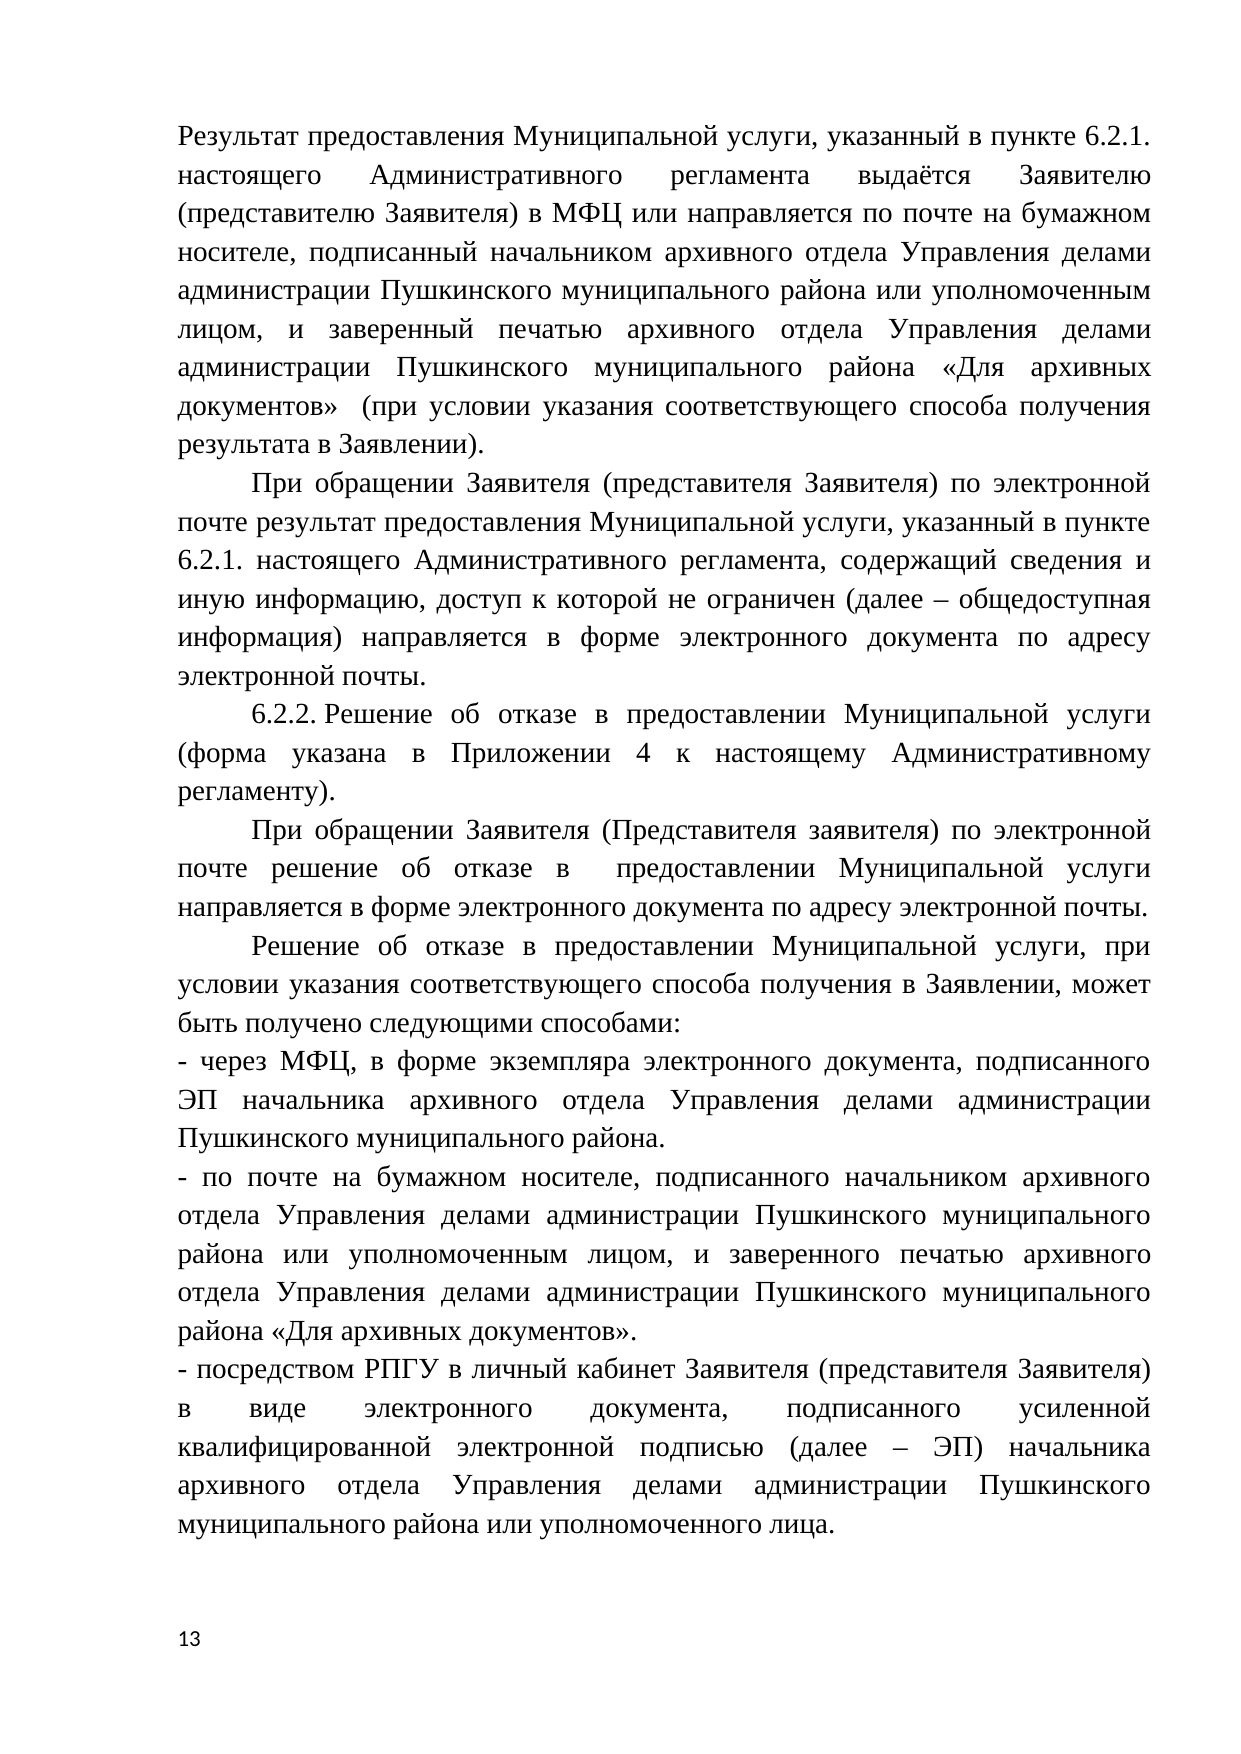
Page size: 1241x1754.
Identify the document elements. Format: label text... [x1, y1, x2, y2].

list Результат предоставления Муниципальной услуги, указанный в пункте 6.2.1. настоящего Административного регламента выдаётся Заявителю (представителю Заявителя) в МФЦ или направляется по почте на бумажном носителе, подписанный начальником архивного отдела Управления делами администрации Пушкинского муниципального района или уполномоченным лицом, и заверенный печатью архивного отдела Управления делами администрации Пушкинского муниципального района «Для архивных документов» (при условии указания соответствующего способа получения результата в Заявлении). [177, 118, 1152, 460]
list - посредством РПГУ в личный кабинет Заявителя (представителя Заявителя) в виде электронного документа, подписанного усиленной квалифицированной электронной подписью (далее – ЭП) начальника архивного отдела Управления делами администрации Пушкинского муниципального района или уполномоченного лица. [177, 1352, 1152, 1539]
list При обращении Заявителя (Представителя заявителя) по электронной почте решение об отказе в предоставлении Муниципальной услуги направляется в форме электронного документа по адресу электронной почты. [177, 812, 1152, 923]
list При обращении Заявителя (представителя Заявителя) по электронной почте результат предоставления Муниципальной услуги, указанный в пункте 6.2.1. настоящего Административного регламента, содержащий сведения и иную информацию, доступ к которой не ограничен (далее – общедоступная информация) направляется в форме электронного документа по адресу электронной почты. [177, 465, 1152, 691]
list 6.2.2. Решение об отказе в предоставлении Муниципальной услуги (форма указана в Приложении 4 к настоящему Административному регламенту). [177, 696, 1152, 807]
list Решение об отказе в предоставлении Муниципальной услуги, при условии указания соответствующего способа получения в Заявлении, может быть получено следующими способами: [177, 928, 1152, 1038]
list - через МФЦ, в форме экземпляра электронного документа, подписанного ЭП начальника архивного отдела Управления делами администрации Пушкинского муниципального района. [177, 1043, 1152, 1154]
list - по почте на бумажном носителе, подписанного начальником архивного отдела Управления делами администрации Пушкинского муниципального района или уполномоченным лицом, и заверенного печатью архивного отдела Управления делами администрации Пушкинского муниципального района «Для архивных документов». [177, 1159, 1152, 1347]
